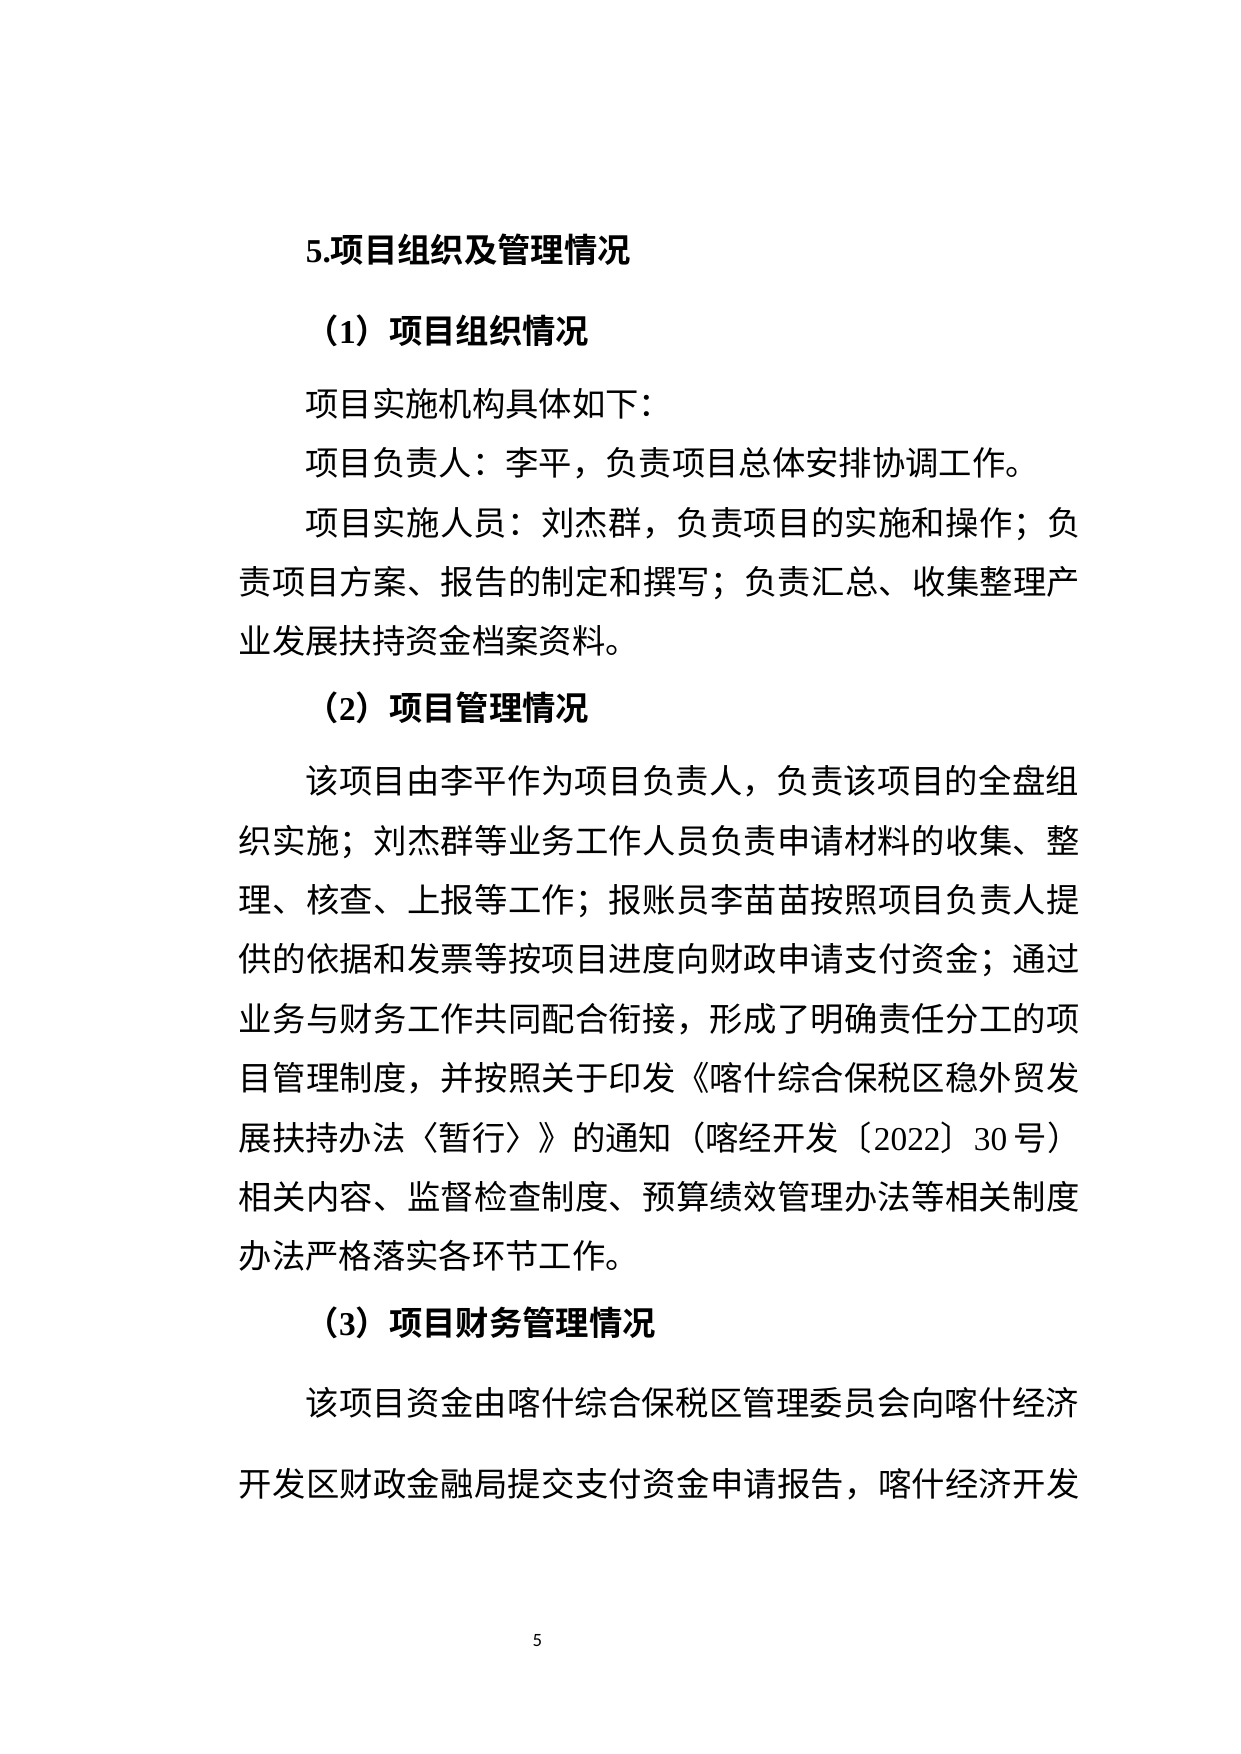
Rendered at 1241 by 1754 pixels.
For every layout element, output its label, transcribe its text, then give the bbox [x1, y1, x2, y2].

text 项目负责人：李平，负责项目总体安排协调工作。 [239, 428, 1081, 488]
text 5.项目组织及管理情况 [239, 208, 1081, 288]
text 项目实施人员：刘杰群，负责项目的实施和操作；负责项目方案、报告的制定和撰写；负责汇总、收集整理产业发展扶持资金档案资料。 [239, 488, 1081, 666]
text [239, 1361, 1081, 1522]
text （2）项目管理情况 [239, 666, 1081, 746]
text （3）项目财务管理情况 [239, 1281, 1081, 1361]
text （1）项目组织情况 [239, 288, 1081, 369]
text 该项目由李平作为项目负责人，负责该项目的全盘组织实施；刘杰群等业务工作人员负责申请材料的收集、整理、核查、上报等工作；报账员李苗苗按照项目负责人提供的依据和发票等按项目进度向财政申请支付资金；通过业务与财务工作共同配合衔接，形成了明确责任分工的项目管理制度，并按照关于印发《喀什综合保税区稳外贸发展扶持办法〈暂行〉》的通知（喀经开发〔2022〕30号）相关内容、监督检查制度、预算绩效管理办法等相关制度办法严格落实各环节工作。 [239, 746, 1081, 1281]
text 项目实施机构具体如下： [239, 369, 1081, 428]
